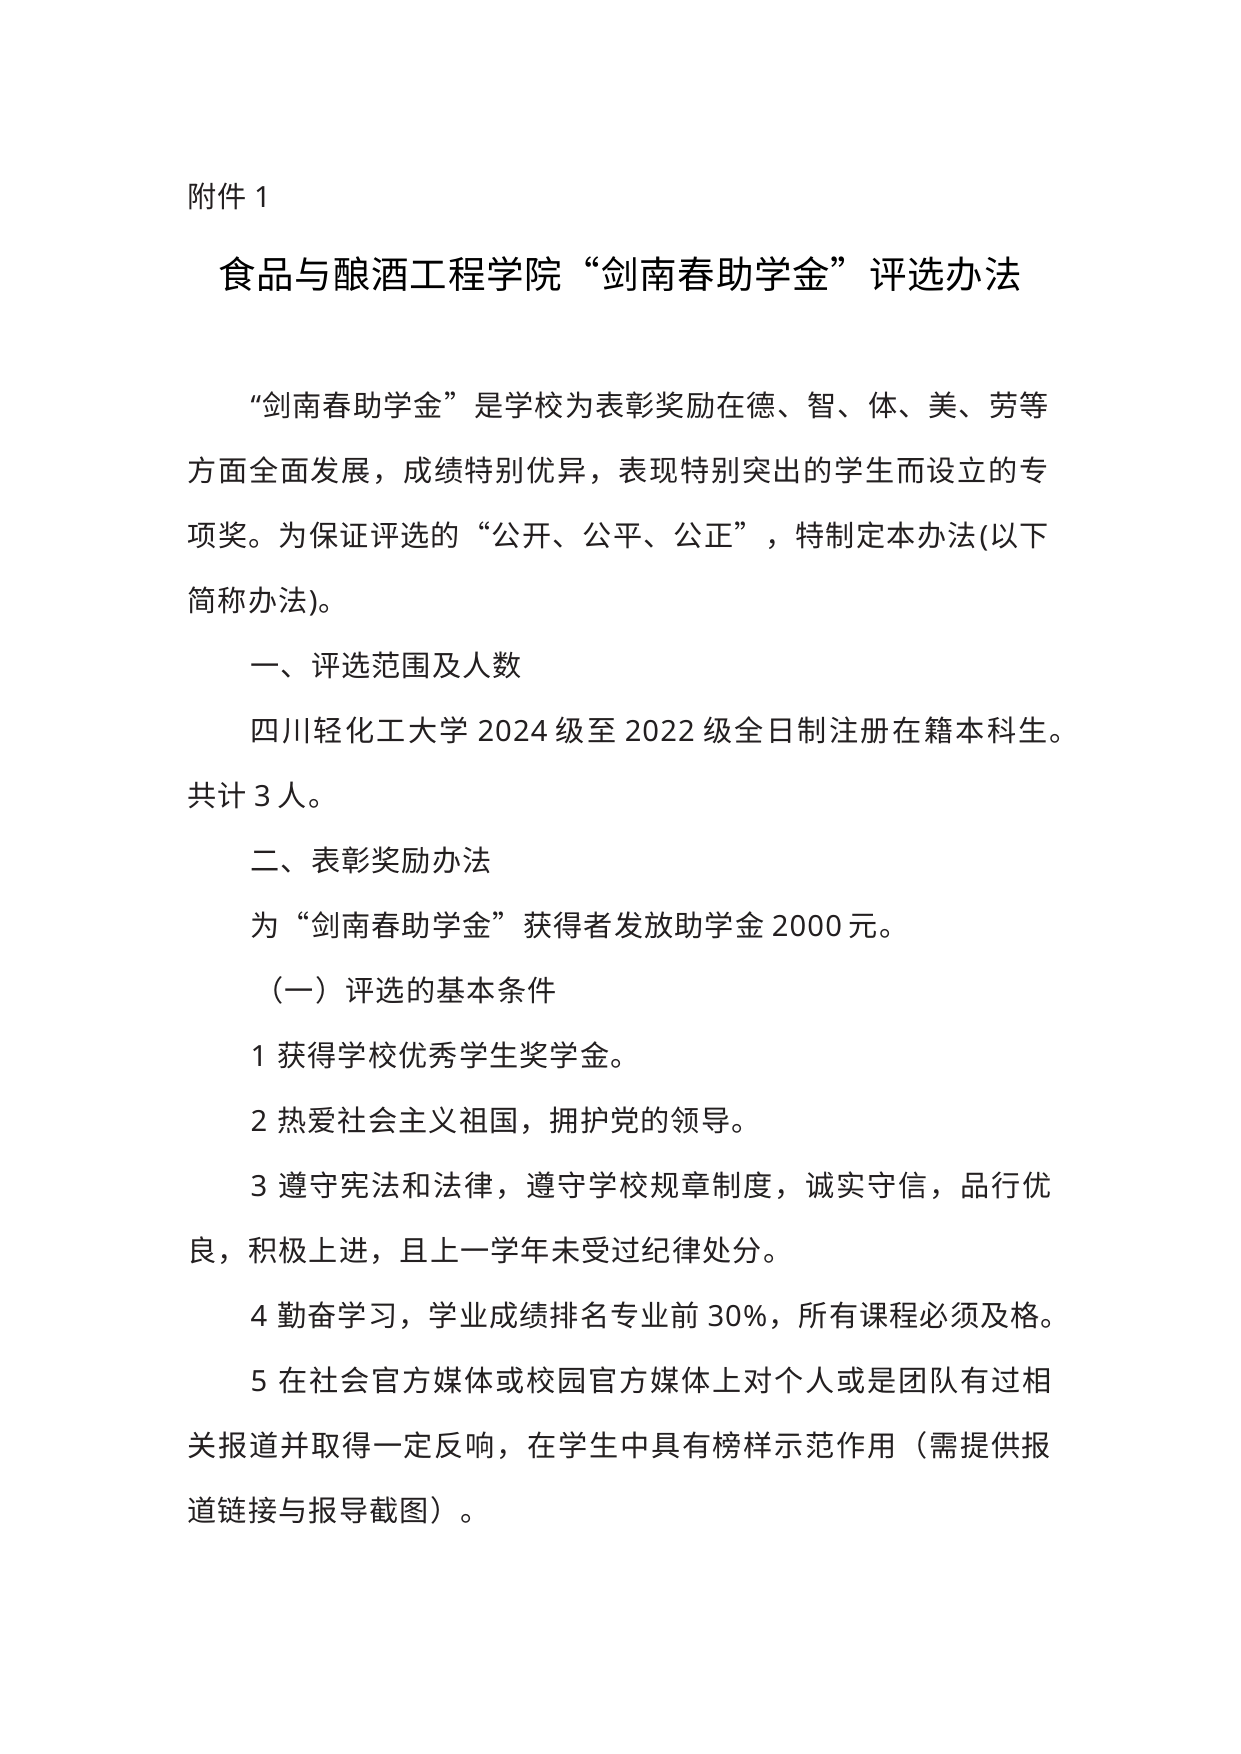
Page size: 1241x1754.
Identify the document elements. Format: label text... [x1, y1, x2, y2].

text 3 遵守宪法和法律，遵守学校规章制度，诚实守信，品行优良，积极上进，且上一学年未受过纪律处分。 [187, 1151, 1053, 1281]
text 附件1 [187, 162, 1053, 227]
text 2 热爱社会主义祖国，拥护党的领导。 [187, 1086, 1053, 1151]
text 4 勤奋学习，学业成绩排名专业前30%，所有课程必须及格。 [187, 1281, 1053, 1346]
text “剑南春助学金”是学校为表彰奖励在德、智、体、美、劳等方面全面发展，成绩特别优异，表现特别突出的学生而设立的专项奖。为保证评选的“公开、公平、公正”，特制定本办法(以下简称办法)。 [187, 371, 1049, 631]
text 5 在社会官方媒体或校园官方媒体上对个人或是团队有过相关报道并取得一定反响，在学生中具有榜样示范作用（需提供报道链接与报导截图）。 [187, 1346, 1053, 1541]
text 食品与酿酒工程学院“剑南春助学金”评选办法 [187, 241, 1053, 306]
text 二、表彰奖励办法 [187, 826, 1049, 891]
text 为“剑南春助学金”获得者发放助学金2000元。 [187, 891, 1049, 956]
text 一、评选范围及人数 [187, 631, 1049, 696]
text （一）评选的基本条件 [254, 956, 1049, 1021]
text 四川轻化工大学2024级至2022级全日制注册在籍本科生。共计3人。 [187, 696, 1049, 826]
text 1 获得学校优秀学生奖学金。 [187, 1021, 1053, 1086]
